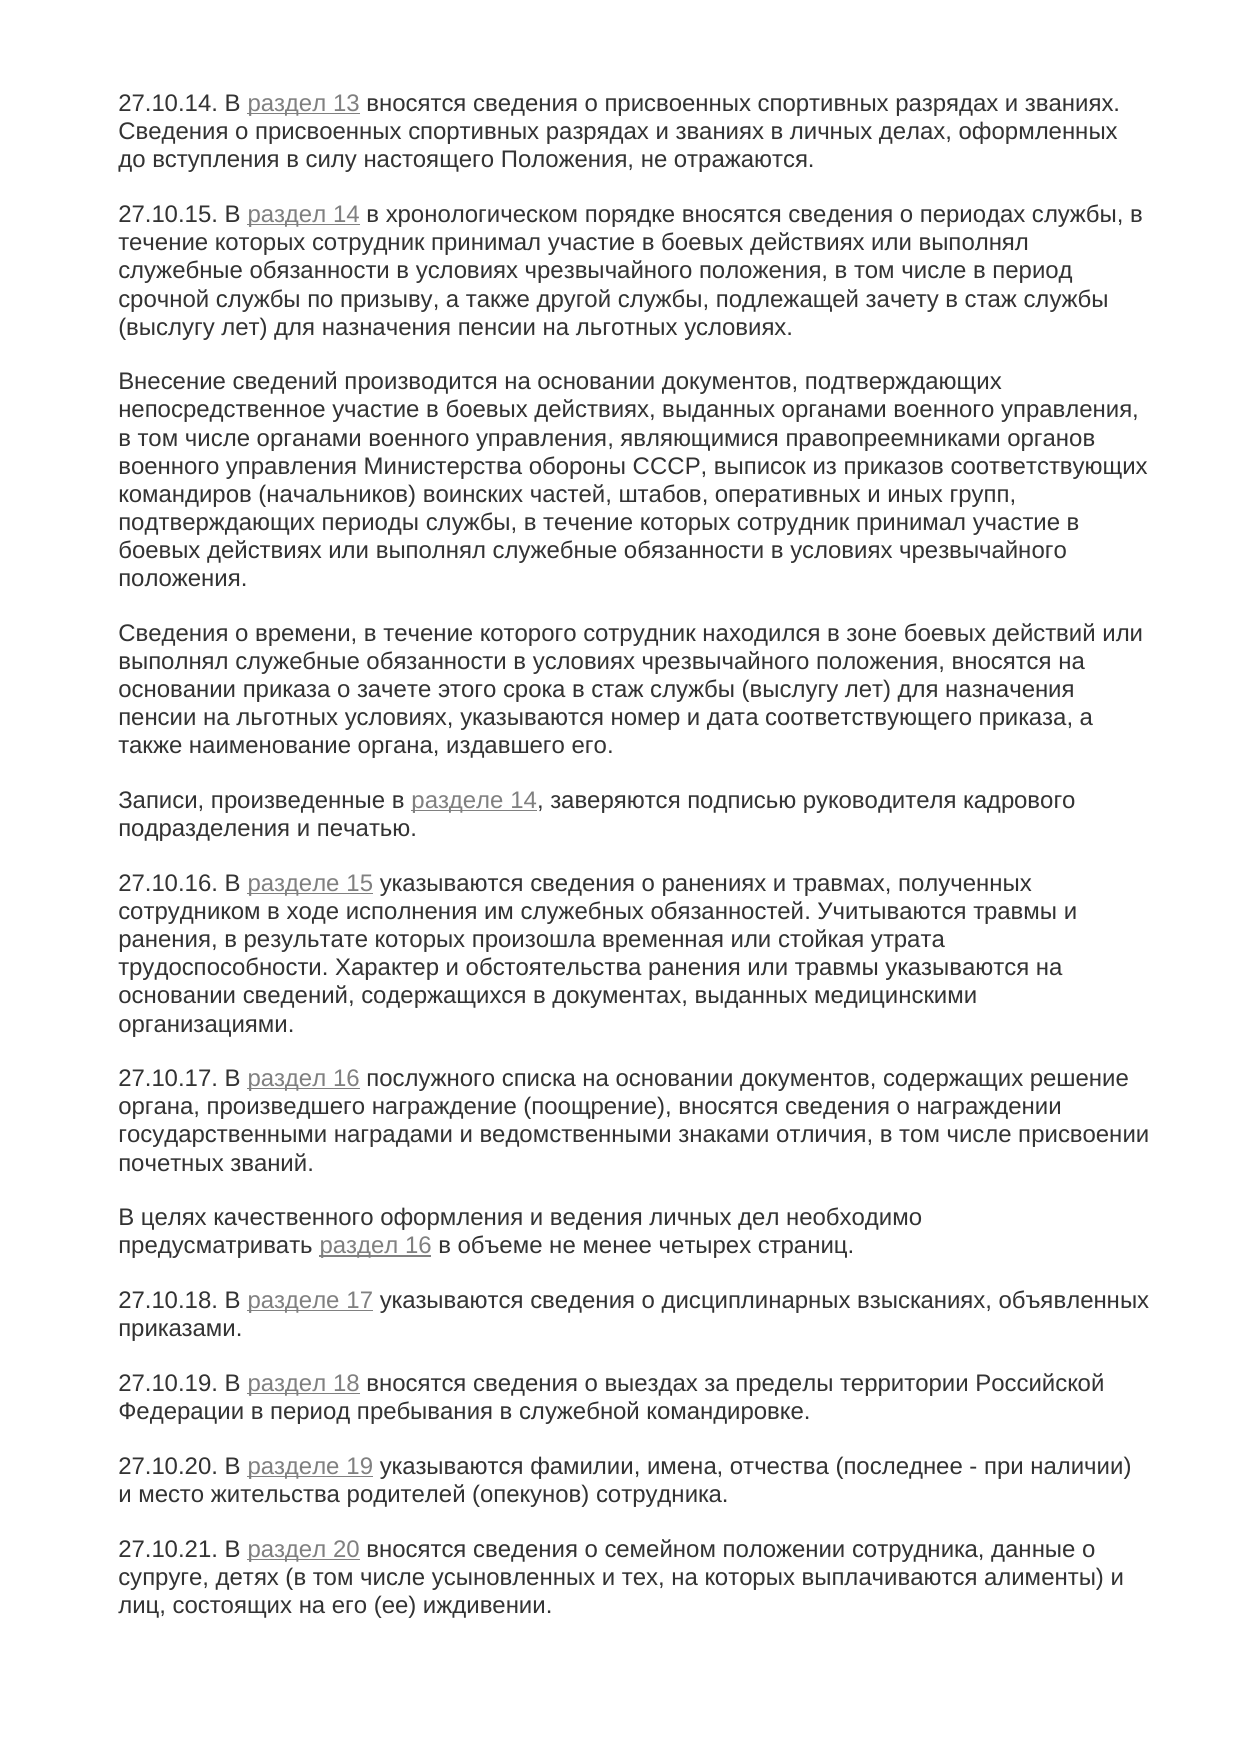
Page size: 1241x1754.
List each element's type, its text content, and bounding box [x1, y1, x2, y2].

text Записи, произведенные в разделе 14, заверяются подписью руководителя кадрового подразделения и печатью. [118, 786, 1152, 842]
text 27.10.16. В разделе 15 указываются сведения о ранениях и травмах, полученных сотрудником в ходе исполнения им служебных обязанностей. Учитываются травмы и ранения, в результате которых произошла временная или стойкая утрата трудоспособности. Характер и обстоятельства ранения или травмы указываются на основании сведений, содержащихся в документах, выданных медицинскими организациями. [118, 868, 1152, 1037]
text В целях качественного оформления и ведения личных дел необходимо предусматривать раздел 16 в объеме не менее четырех страниц. [118, 1203, 1152, 1259]
text 27.10.15. В раздел 14 в хронологическом порядке вносятся сведения о периодах службы, в течение которых сотрудник принимал участие в боевых действиях или выполнял служебные обязанности в условиях чрезвычайного положения, в том числе в период срочной службы по призыву, а также другой службы, подлежащей зачету в стаж службы (выслугу лет) для назначения пенсии на льготных условиях. [118, 199, 1152, 340]
text 27.10.21. В раздел 20 вносятся сведения о семейном положении сотрудника, данные о супруге, детях (в том числе усыновленных и тех, на которых выплачиваются алименты) и лиц, состоящих на его (ее) иждивении. [118, 1534, 1152, 1618]
text 27.10.18. В разделе 17 указываются сведения о дисциплинарных взысканиях, объявленных приказами. [118, 1286, 1152, 1342]
text 27.10.20. В разделе 19 указываются фамилии, имена, отчества (последнее - при наличии) и место жительства родителей (опекунов) сотрудника. [118, 1451, 1152, 1507]
text Внесение сведений производится на основании документов, подтверждающих непосредственное участие в боевых действиях, выданных органами военного управления, в том числе органами военного управления, являющимися правопреемниками органов военного управления Министерства обороны СССР, выписок из приказов соответствующих командиров (начальников) воинских частей, штабов, оперативных и иных групп, подтверждающих периоды службы, в течение которых сотрудник принимал участие в боевых действиях или выполнял служебные обязанности в условиях чрезвычайного положения. [118, 367, 1152, 592]
text 27.10.14. В раздел 13 вносятся сведения о присвоенных спортивных разрядах и званиях. Сведения о присвоенных спортивных разрядах и званиях в личных делах, оформленных до вступления в силу настоящего Положения, не отражаются. [118, 89, 1152, 173]
text 27.10.19. В раздел 18 вносятся сведения о выездах за пределы территории Российской Федерации в период пребывания в служебной командировке. [118, 1368, 1152, 1424]
text 27.10.17. В раздел 16 послужного списка на основании документов, содержащих решение органа, произведшего награждение (поощрение), вносятся сведения о награждении государственными наградами и ведомственными знаками отличия, в том числе присвоении почетных званий. [118, 1064, 1152, 1176]
text Сведения о времени, в течение которого сотрудник находился в зоне боевых действий или выполнял служебные обязанности в условиях чрезвычайного положения, вносятся на основании приказа о зачете этого срока в стаж службы (выслугу лет) для назначения пенсии на льготных условиях, указываются номер и дата соответствующего приказа, а также наименование органа, издавшего его. [118, 618, 1152, 759]
